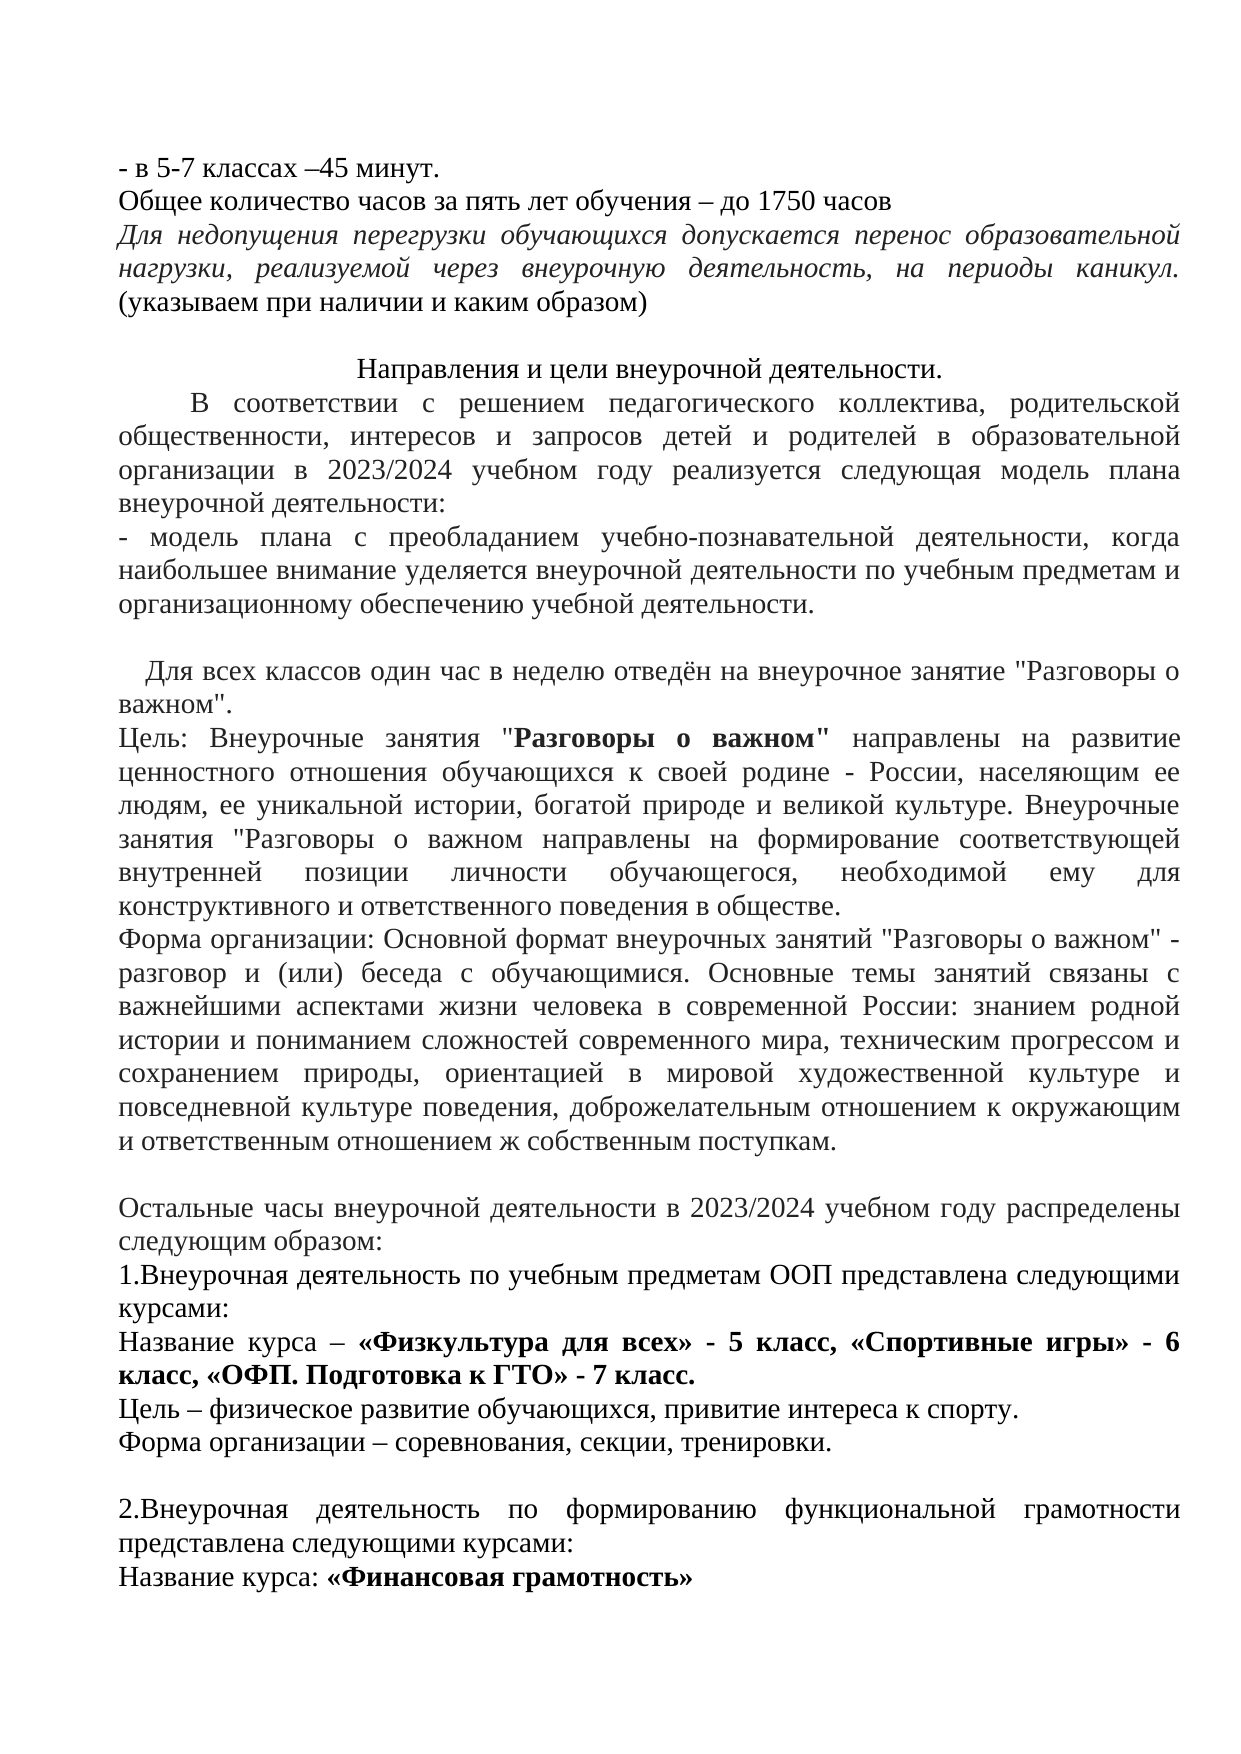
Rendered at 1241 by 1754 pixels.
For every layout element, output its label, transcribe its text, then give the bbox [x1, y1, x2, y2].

text 1.Внеурочная деятельность по учебным предметам ООП представлена следующими курсами: [118, 1257, 1181, 1324]
text Форма организации: Основной формат внеурочных занятий "Разговоры о важном" - разговор и (или) беседа с обучающимися. Основные темы занятий связаны с важнейшими аспектами жизни человека в современной России: знанием родной истории и пониманием сложностей современного мира, техническим прогрессом и сохранением природы, ориентацией в мировой художественной культуре и повседневной культуре поведения, доброжелательным отношением к окружающим и ответственным отношением ж собственным поступкам. [118, 921, 1181, 1156]
text Общее количество часов за пять лет обучения – до 1750 часов [118, 183, 1181, 217]
text Форма организации – соревнования, секции, тренировки. [118, 1424, 1181, 1458]
text В соответствии с решением педагогического коллектива, родительской общественности, интересов и запросов детей и родителей в образовательной организации в 2023/2024 учебном году реализуется следующая модель плана внеурочной деятельности: [118, 385, 1181, 519]
text Для недопущения перегрузки обучающихся допускается перенос образовательной нагрузки, реализуемой через внеурочную деятельность, на периоды каникул. (указываем при наличии и каким образом) [118, 284, 1181, 318]
text Название курса – «Физкультура для всех» - 5 класс, «Спортивные игры» - 6 класс, «ОФП. Подготовка к ГТО» - 7 класс. [118, 1324, 1181, 1391]
text - в 5-7 классах –45 минут. [118, 150, 1181, 183]
text 2.Внеурочная деятельность по формированию функциональной грамотности представлена следующими курсами: [118, 1492, 1181, 1559]
text Цель: Внеурочные занятия "Разговоры о важном" направлены на развитие ценностного отношения обучающихся к своей родине - России, населяющим ее людям, ее уникальной истории, богатой природе и великой культуре. Внеурочные занятия "Разговоры о важном направлены на формирование соответствующей внутренней позиции личности обучающегося, необходимой ему для конструктивного и ответственного поведения в обществе. [118, 720, 1181, 921]
text Для всех классов один час в неделю отведён на внеурочное занятие "Разговоры о важном". [118, 653, 1181, 720]
text Цель – физическое развитие обучающихся, привитие интереса к спорту. [118, 1391, 1181, 1424]
text Направления и цели внеурочной деятельности. [118, 351, 1181, 385]
text Название курса: «Финансовая грамотность» [118, 1559, 1181, 1592]
text - модель плана с преобладанием учебно-познавательной деятельности, когда наибольшее внимание уделяется внеурочной деятельности по учебным предметам и организационному обеспечению учебной деятельности. [118, 519, 1181, 619]
text Остальные часы внеурочной деятельности в 2023/2024 учебном году распределены следующим образом: [118, 1190, 1181, 1257]
